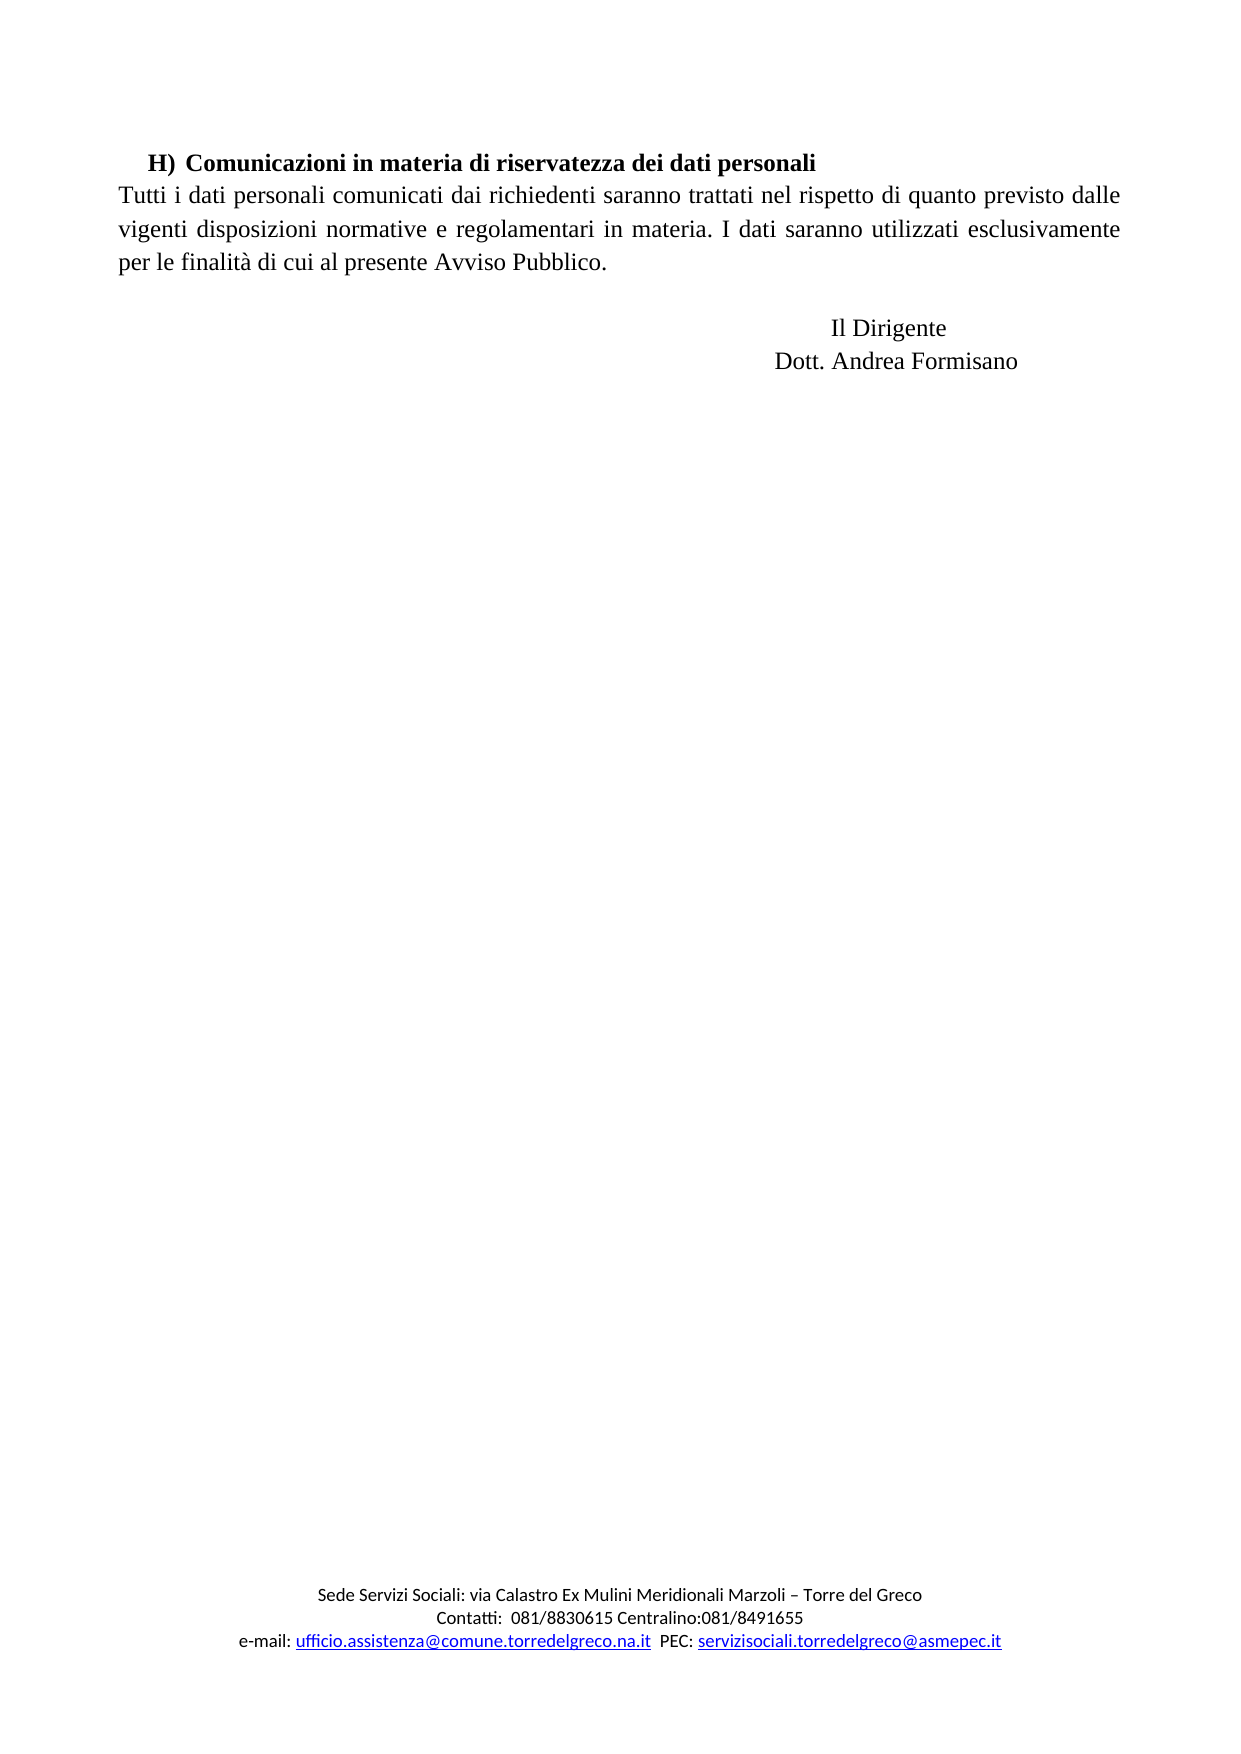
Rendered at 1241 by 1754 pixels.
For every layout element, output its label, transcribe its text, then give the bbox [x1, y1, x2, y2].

list Comunicazioni in materia di riservatezza dei dati personali [148, 148, 1122, 176]
text Tutti i dati personali comunicati dai richiedenti saranno trattati nel rispetto di quanto previsto dalle vigenti disposizioni normative e regolamentari in materia. I dati saranno utilizzati esclusivamente per le finalità di cui al presente Avviso Pubblico. [118, 181, 1122, 275]
text Il Dirigente [118, 313, 1122, 341]
text Dott. Andrea Formisano [118, 346, 1122, 374]
